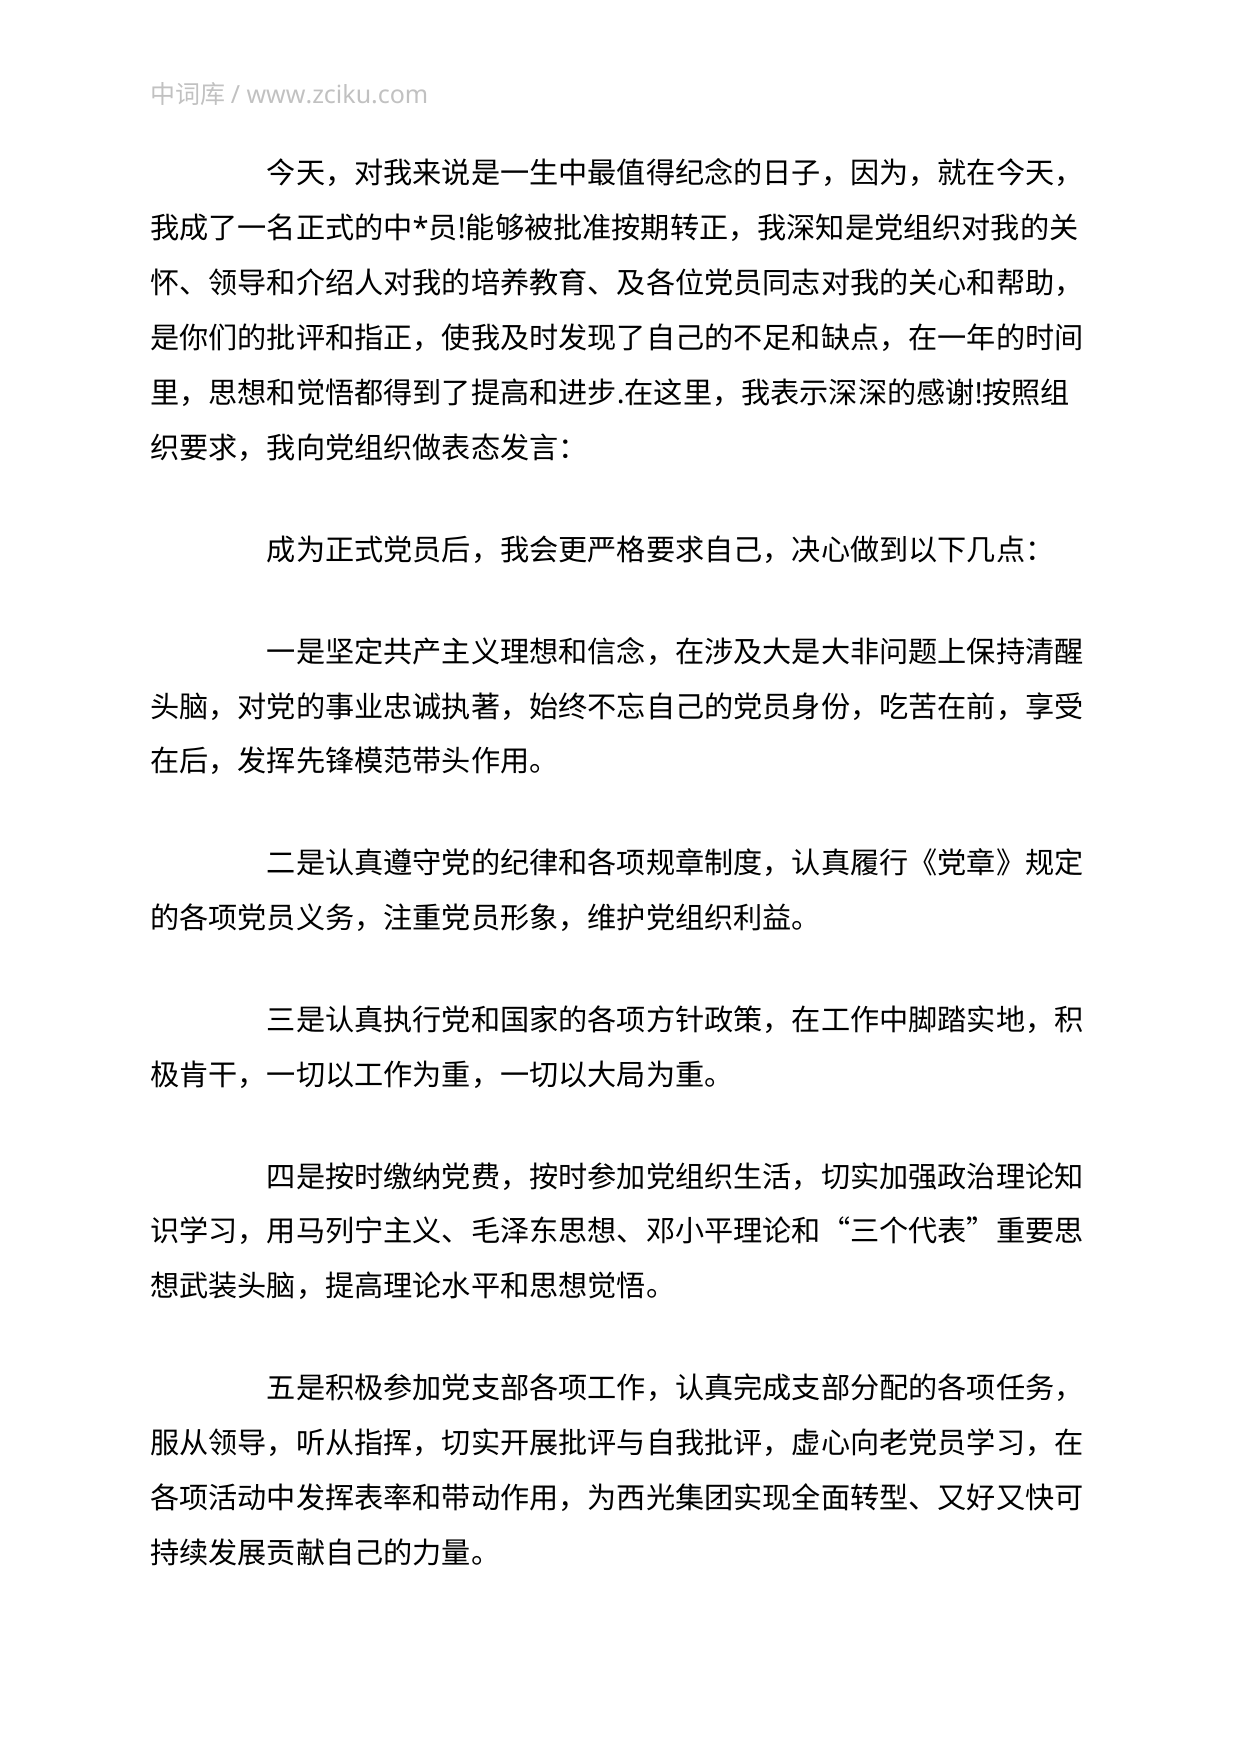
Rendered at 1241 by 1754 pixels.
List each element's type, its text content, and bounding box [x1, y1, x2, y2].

text 成为正式党员后，我会更严格要求自己，决心做到以下几点： [150, 526, 1090, 569]
text 今天，对我来说是一生中最值得纪念的日子，因为，就在今天，我成了一名正式的中*员!能够被批准按期转正，我深知是党组织对我的关怀、领导和介绍人对我的培养教育、及各位党员同志对我的关心和帮助，是你们的批评和指正，使我及时发现了自己的不足和缺点，在一年的时间里，思想和觉悟都得到了提高和进步.在这里，我表示深深的感谢!按照组织要求，我向党组织做表态发言： [150, 150, 1090, 467]
text 二是认真遵守党的纪律和各项规章制度，认真履行《党章》规定的各项党员义务，注重党员形象，维护党组织利益。 [150, 840, 1090, 937]
text 四是按时缴纳党费，按时参加党组织生活，切实加强政治理论知识学习，用马列宁主义、毛泽东思想、邓小平理论和“三个代表”重要思想武装头脑，提高理论水平和思想觉悟。 [150, 1153, 1090, 1305]
text 三是认真执行党和国家的各项方针政策，在工作中脚踏实地，积极肯干，一切以工作为重，一切以大局为重。 [150, 996, 1090, 1094]
text 五是积极参加党支部各项工作，认真完成支部分配的各项任务，服从领导，听从指挥，切实开展批评与自我批评，虚心向老党员学习，在各项活动中发挥表率和带动作用，为西光集团实现全面转型、又好又快可持续发展贡献自己的力量。 [150, 1365, 1090, 1572]
text 一是坚定共产主义理想和信念，在涉及大是大非问题上保持清醒头脑，对党的事业忠诚执著，始终不忘自己的党员身份，吃苦在前，享受在后，发挥先锋模范带头作用。 [150, 628, 1090, 780]
